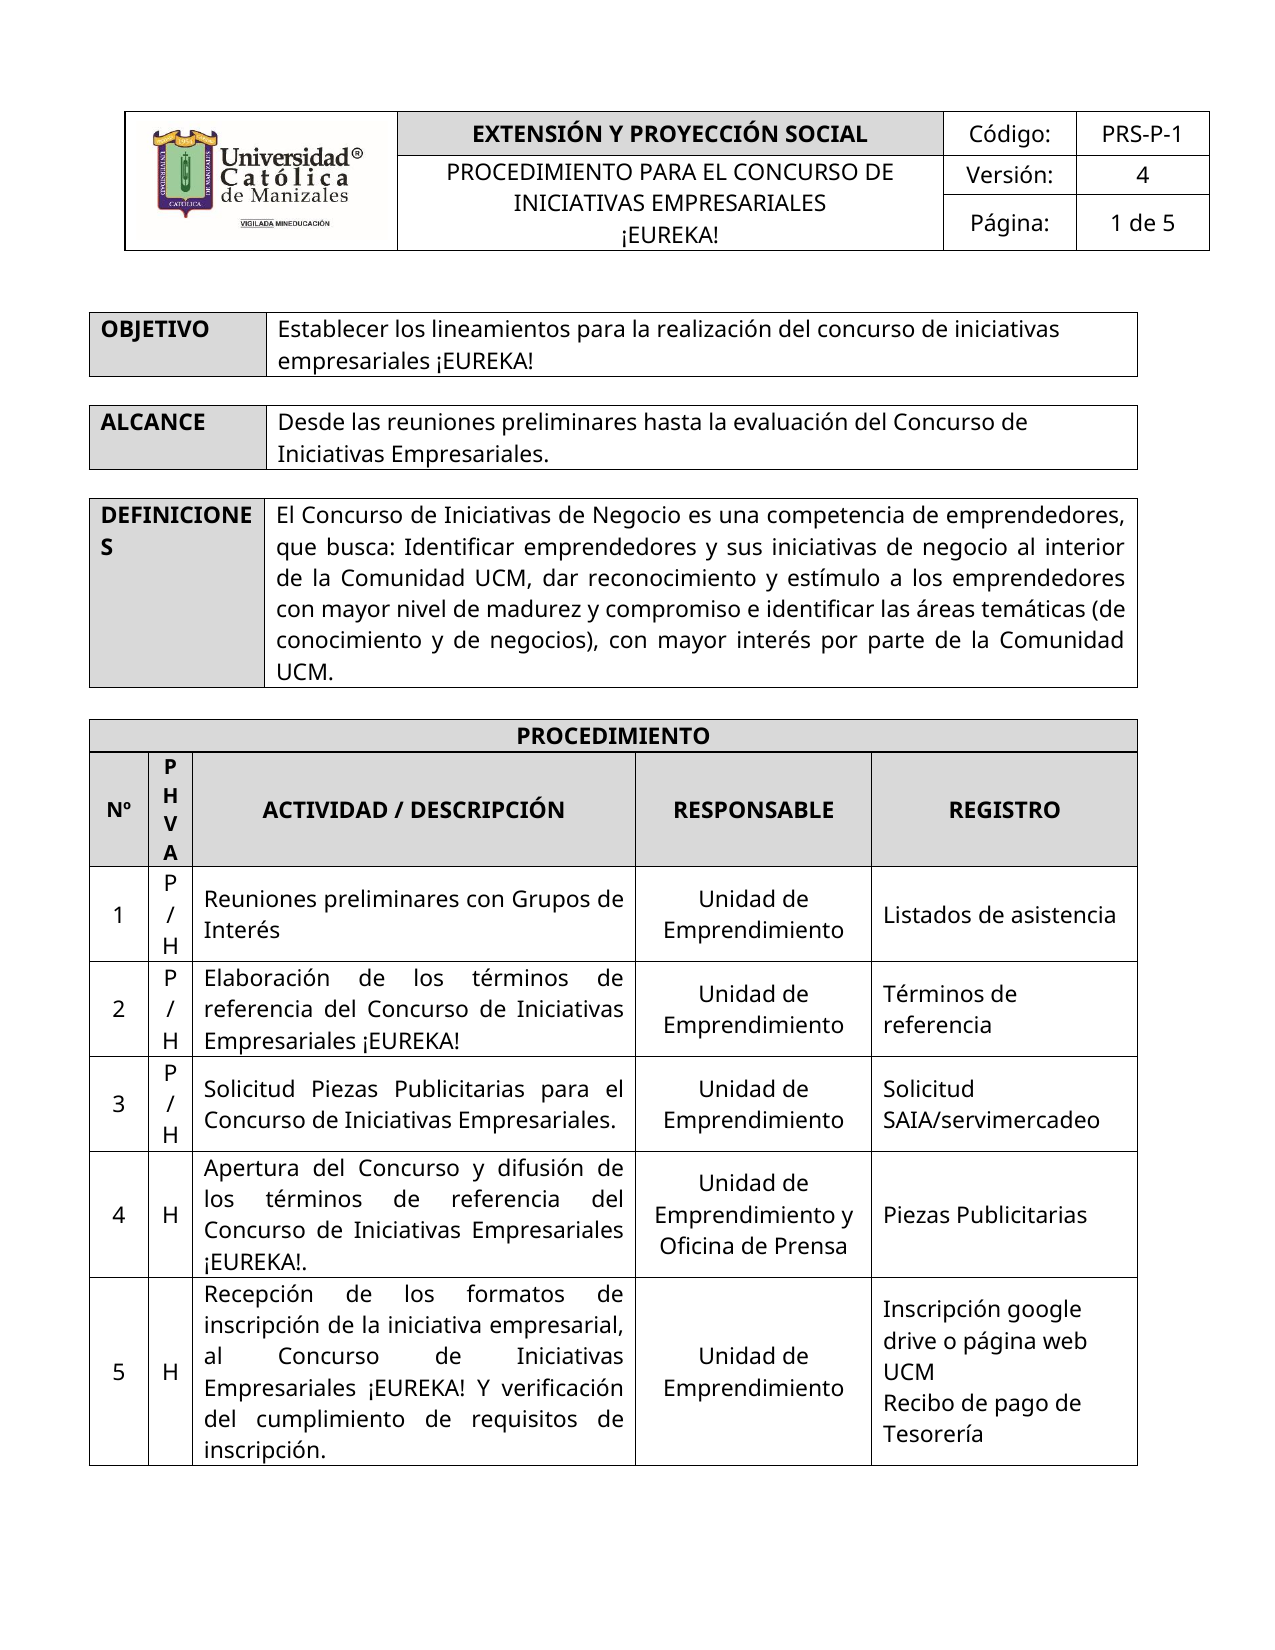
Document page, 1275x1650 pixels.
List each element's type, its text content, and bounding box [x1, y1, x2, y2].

table_cell Unidad de Emprendimiento [636, 867, 871, 961]
table_cell 4 [90, 1152, 148, 1277]
table_cell 5 [90, 1278, 148, 1465]
table_header Establecer los lineamientos para la realización del concurso de iniciativas empresariales ¡EUREKA! [267, 313, 1137, 376]
table_cell Apertura del Concurso y difusión de los términos de referencia del Concurso de Iniciativas Empresariales ¡EUREKA!. [193, 1152, 635, 1277]
table_cell Unidad de Emprendimiento [636, 1278, 871, 1465]
table_cell REGISTRO [872, 753, 1137, 866]
table_cell Piezas Publicitarias [872, 1152, 1137, 1277]
table_cell H [149, 1152, 192, 1277]
table_cell Solicitud SAIA/servimercadeo [872, 1057, 1137, 1151]
table_cell Nº [90, 753, 148, 866]
table_cell Recepción de los formatos de inscripción de la iniciativa empresarial, al Concurso de Iniciativas Empresariales ¡EUREKA! Y verificación del cumplimiento de requisitos de inscripción. [193, 1278, 635, 1465]
table_header DEFINICIONES [90, 499, 264, 687]
table_cell Términos de referencia [872, 962, 1137, 1056]
table_header Desde las reuniones preliminares hasta la evaluación del Concurso de Iniciativas Empresariales. [267, 406, 1137, 469]
table_cell Elaboración de los términos de referencia del Concurso de Iniciativas Empresariales ¡EUREKA! [193, 962, 635, 1056]
table_cell P/H [149, 1057, 192, 1151]
table_cell Unidad de Emprendimiento [636, 1057, 871, 1151]
table_cell Solicitud Piezas Publicitarias para el Concurso de Iniciativas Empresariales. [193, 1057, 635, 1151]
table_cell Inscripción google drive o página web UCM Recibo de pago de Tesorería [872, 1278, 1137, 1465]
table_cell ACTIVIDAD / DESCRIPCIÓN [193, 753, 635, 866]
table_cell PHVA [149, 753, 192, 866]
table_cell RESPONSABLE [636, 753, 871, 866]
table_cell 3 [90, 1057, 148, 1151]
picture [136, 121, 388, 240]
table_header PROCEDIMIENTO [90, 720, 1137, 751]
table_header El Concurso de Iniciativas de Negocio es una competencia de emprendedores, que busca: Identificar emprendedores y sus iniciativas de negocio al interior de la Comunidad UCM, dar reconocimiento y estímulo a los emprendedores con mayor nivel de madurez y compromiso e identificar las áreas temáticas (de conocimiento y de negocios), con mayor interés por parte de la Comunidad UCM. [265, 499, 1137, 687]
table_header OBJETIVO [90, 313, 266, 376]
table_cell P/H [149, 962, 192, 1056]
table_cell 2 [90, 962, 148, 1056]
table_cell Reuniones preliminares con Grupos de Interés [193, 867, 635, 961]
table_cell P/H [149, 867, 192, 961]
table_cell Unidad de Emprendimiento [636, 962, 871, 1056]
table_cell Unidad de Emprendimiento y Oficina de Prensa [636, 1152, 871, 1277]
table_cell 1 [90, 867, 148, 961]
table_cell Listados de asistencia [872, 867, 1137, 961]
table_cell H [149, 1278, 192, 1465]
table_header ALCANCE [90, 406, 266, 469]
